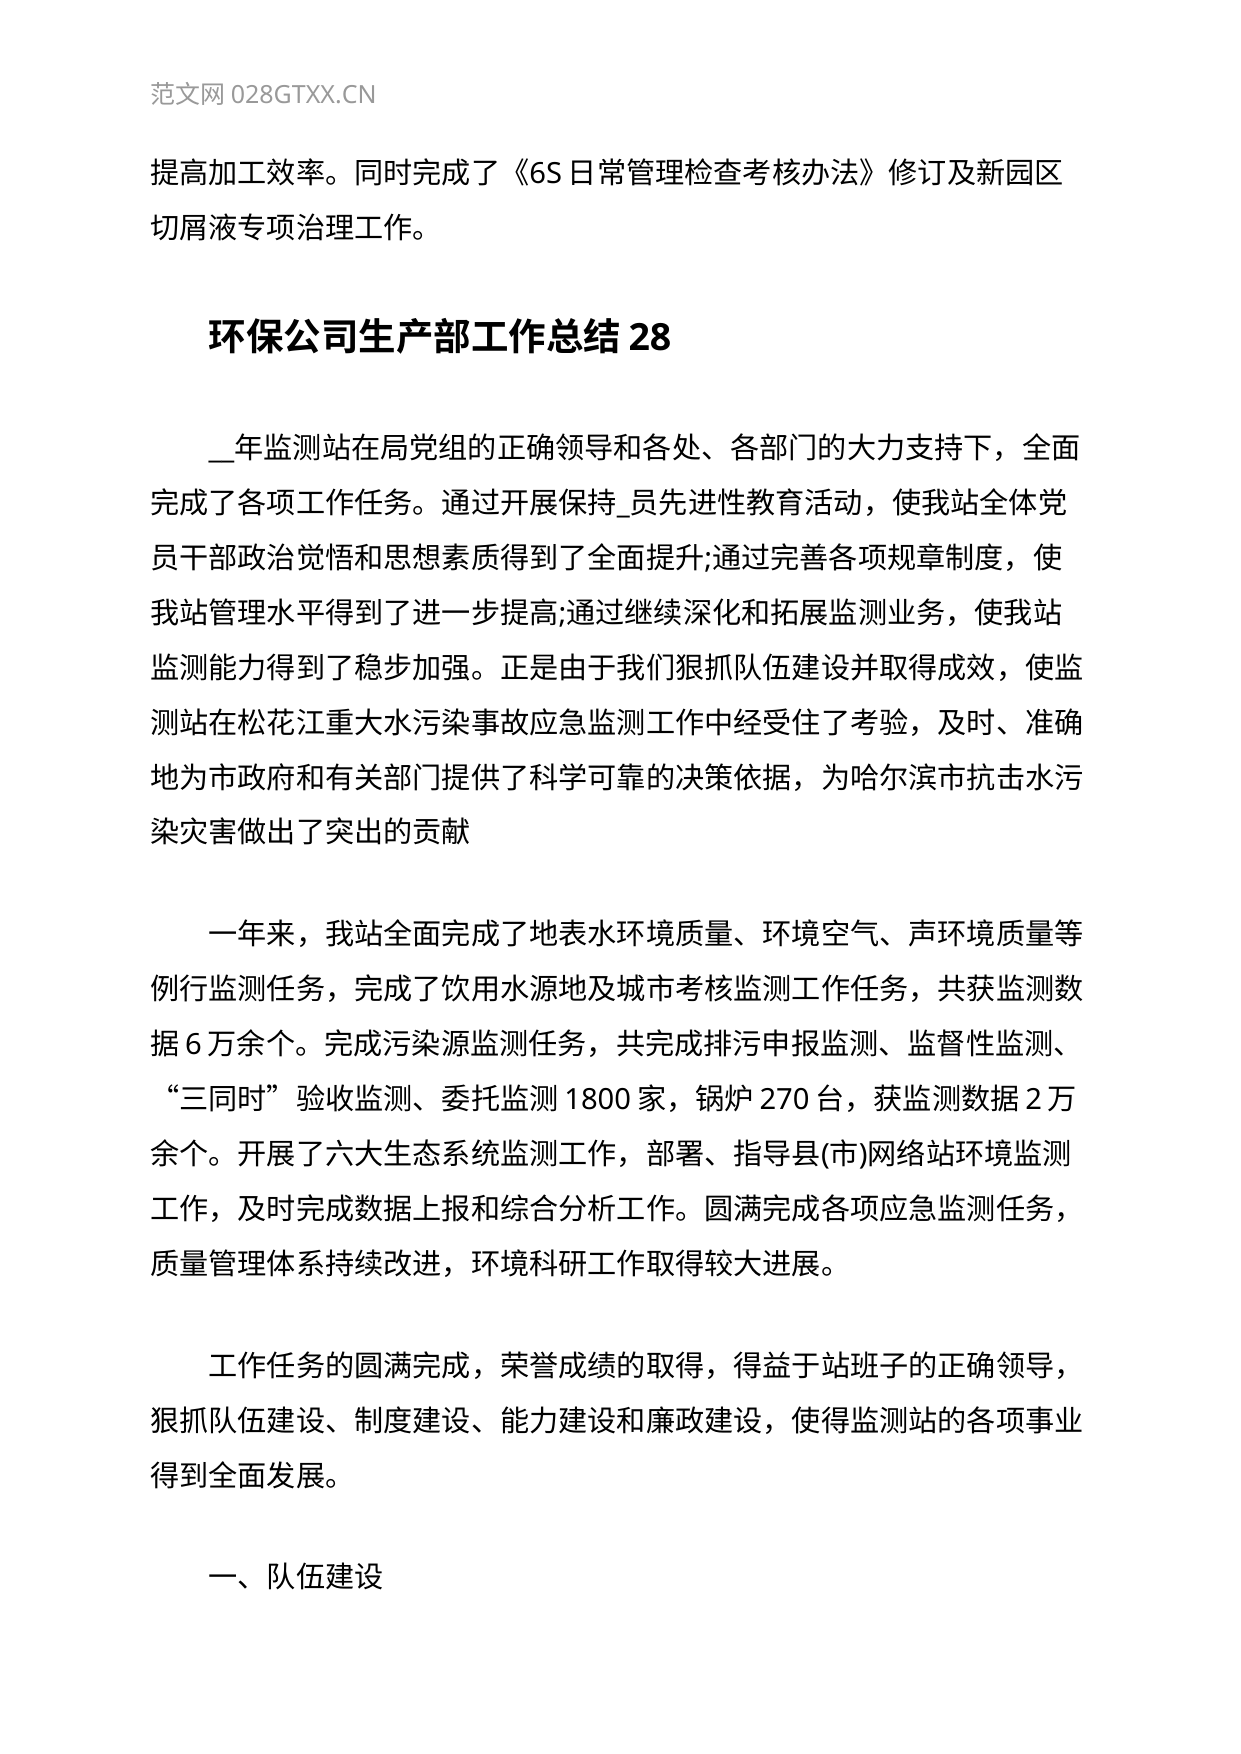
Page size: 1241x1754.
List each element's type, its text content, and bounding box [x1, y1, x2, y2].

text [150, 150, 1090, 247]
text 工作任务的圆满完成，荣誉成绩的取得，得益于站班子的正确领导，狠抓队伍建设、制度建设、能力建设和廉政建设，使得监测站的各项事业得到全面发展。 [150, 1342, 1090, 1494]
text 环保公司生产部工作总结28 [150, 307, 1090, 361]
text 一、队伍建设 [150, 1554, 1090, 1596]
text 一年来，我站全面完成了地表水环境质量、环境空气、声环境质量等例行监测任务，完成了饮用水源地及城市考核监测工作任务，共获监测数据6万余个。完成污染源监测任务，共完成排污申报监测、监督性监测、“三同时”验收监测、委托监测1800家，锅炉270台，获监测数据2万余个。开展了六大生态系统监测工作，部署、指导县(市)网络站环境监测工作，及时完成数据上报和综合分析工作。圆满完成各项应急监测任务，质量管理体系持续改进，环境科研工作取得较大进展。 [150, 911, 1090, 1283]
text __年监测站在局党组的正确领导和各处、各部门的大力支持下，全面完成了各项工作任务。通过开展保持_员先进性教育活动，使我站全体党员干部政治觉悟和思想素质得到了全面提升;通过完善各项规章制度，使我站管理水平得到了进一步提高;通过继续深化和拓展监测业务，使我站监测能力得到了稳步加强。正是由于我们狠抓队伍建设并取得成效，使监测站在松花江重大水污染事故应急监测工作中经受住了考验，及时、准确地为市政府和有关部门提供了科学可靠的决策依据，为哈尔滨市抗击水污染灾害做出了突出的贡献 [150, 424, 1090, 851]
